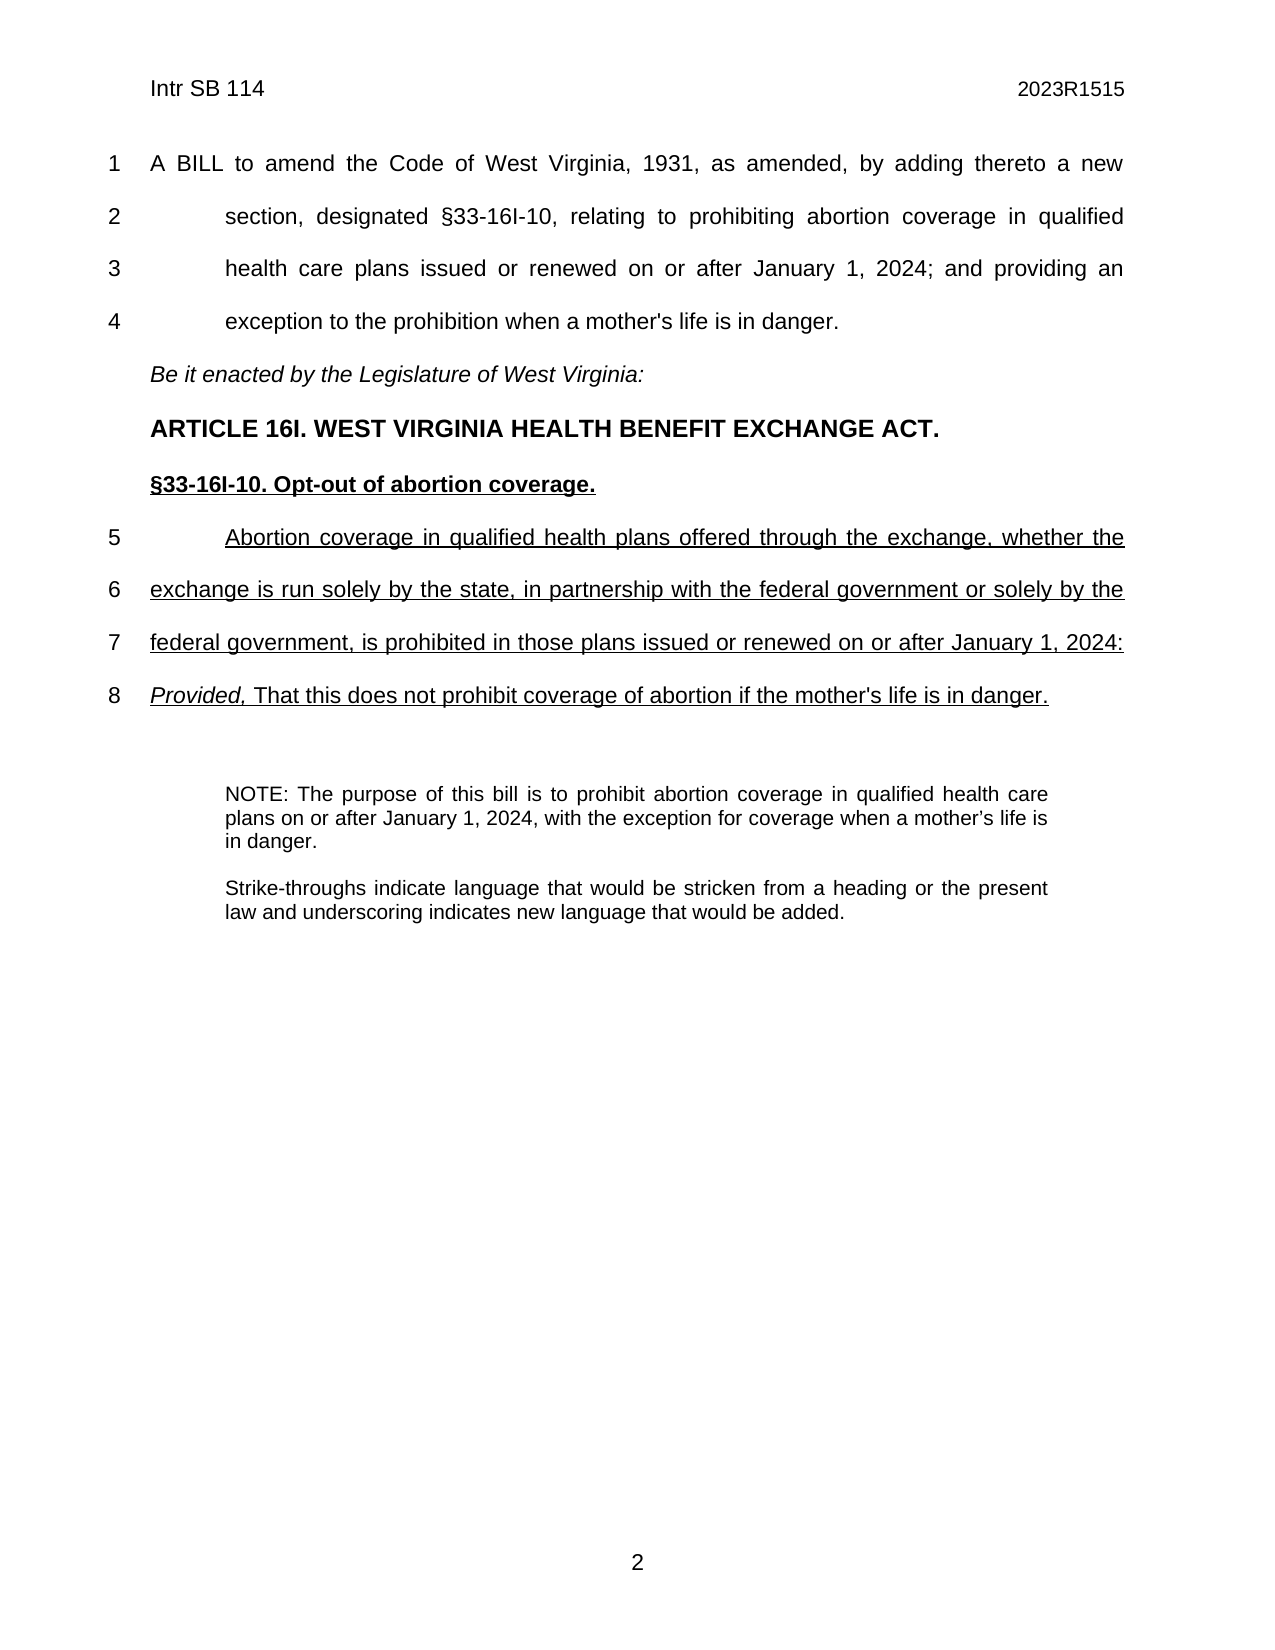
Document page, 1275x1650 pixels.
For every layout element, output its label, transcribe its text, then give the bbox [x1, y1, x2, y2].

text Abortion coverage in qualified health plans offered through the exchange, whether the exchange is run solely by the state, in partnership with the federal government or solely by the federal government, is prohibited in those plans issued or renewed on or after January 1, 2024: Provided, That this does not prohibit coverage of abortion if the mother's life is in danger. [150, 524, 1125, 599]
subtitle §33-16I-10. Opt-out of abortion coverage. [150, 471, 1125, 497]
text Strike-throughs indicate language that would be stricken from a heading or the present law and underscoring indicates new language that would be added. [225, 876, 1050, 924]
text NOTE: The purpose of this bill is to prohibit abortion coverage in qualified health care plans on or after January 1, 2024, with the exception for coverage when a mother’s life is in danger. [225, 781, 1050, 853]
text Abortion coverage in qualified health plans offered through the exchange, whether the exchange is run solely by the state, in partnership with the federal government or solely by the federal government, is prohibited in those plans issued or renewed on or after January 1, 2024: Provided, That this does not prohibit coverage of abortion if the mother's life is in danger. [150, 600, 1125, 708]
subtitle ARTICLE 16I. WEST VIRGINIA HEALTH BENEFIT EXCHANGE ACT. [150, 413, 1125, 442]
title A BILL to amend the Code of West Virginia, 1931, as amended, by adding thereto a new section, designated §33-16I-10, relating to prohibiting abortion coverage in qualified health care plans issued or renewed on or after January 1, 2024; and providing an exception to the prohibition when a mother's life is in danger. [150, 150, 1125, 334]
text Be it enacted by the Legislature of West Virginia: [150, 361, 1125, 387]
